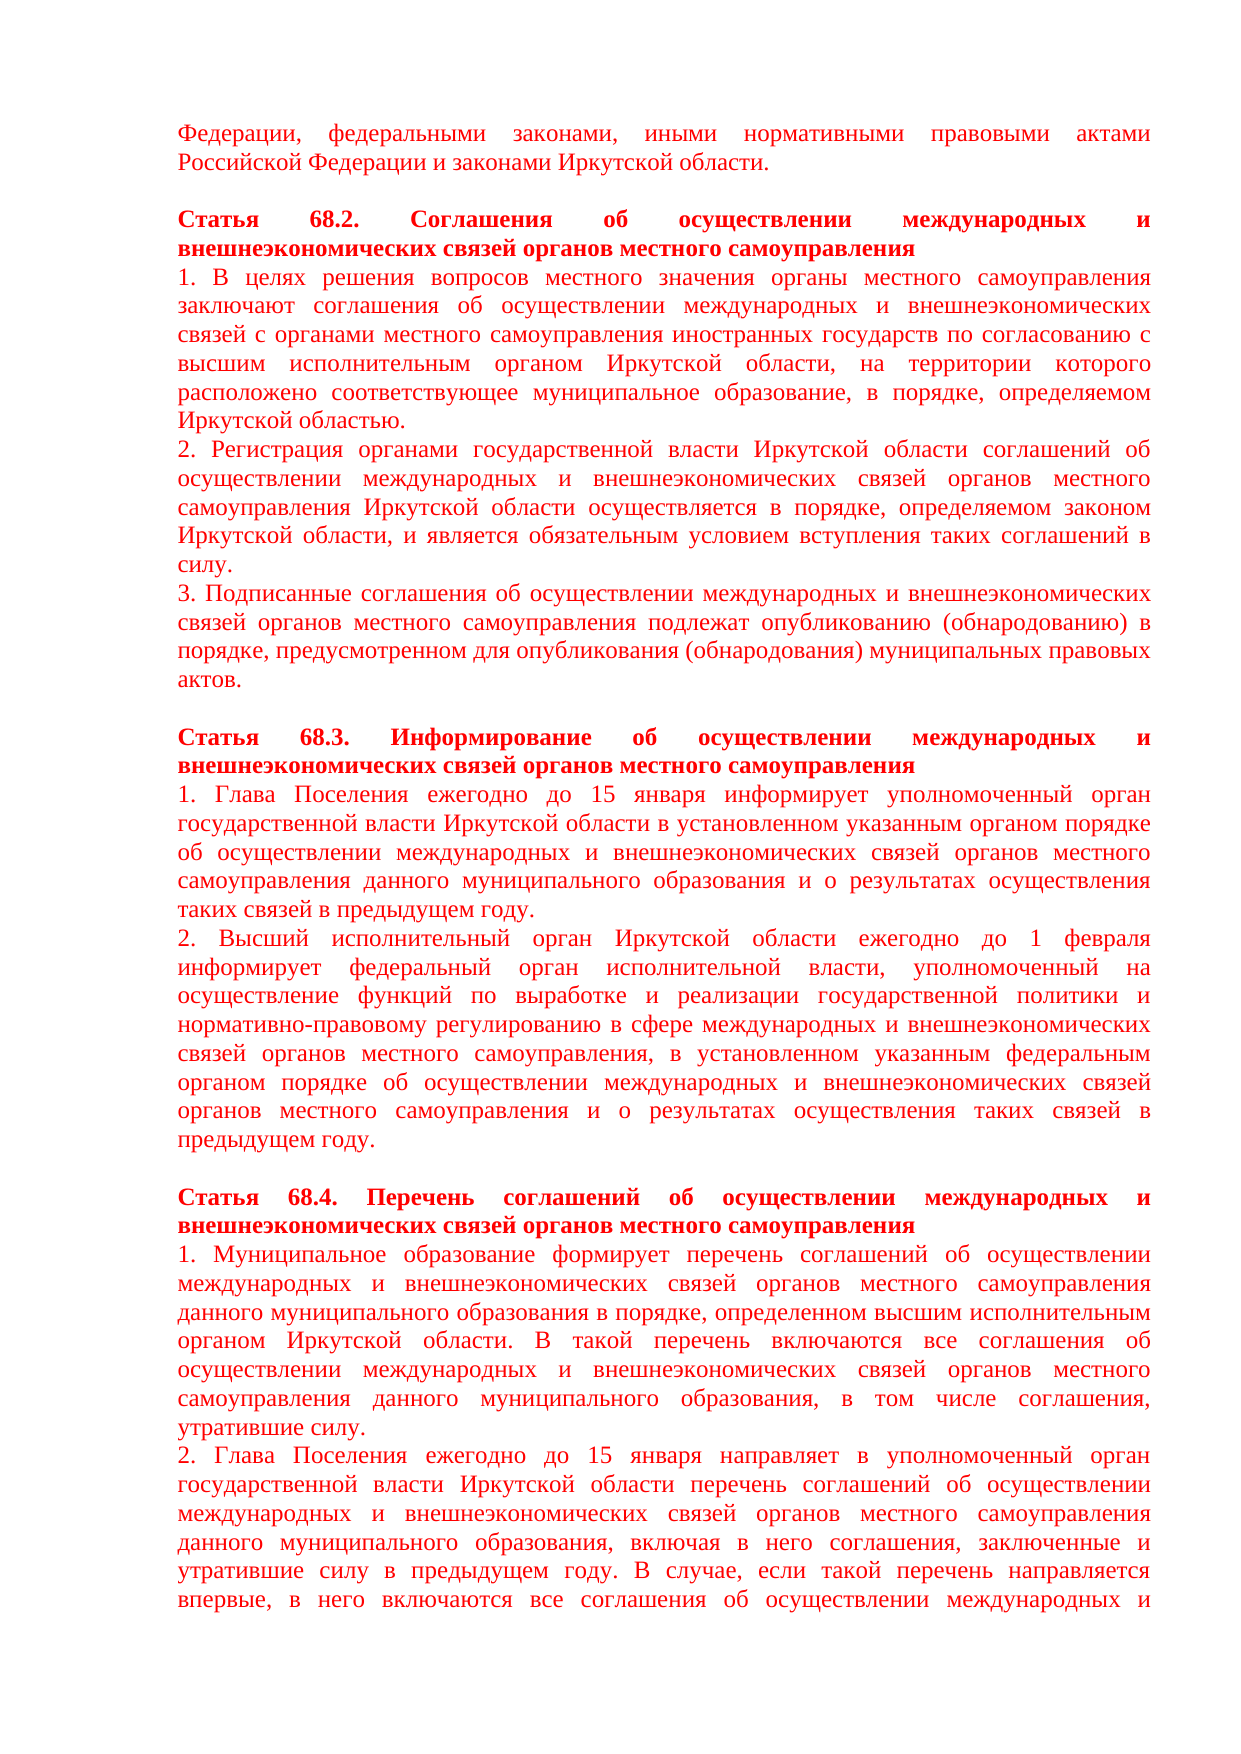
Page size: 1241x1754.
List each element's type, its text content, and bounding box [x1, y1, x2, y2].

text 1. Муниципальное образование формирует перечень соглашений об осуществлении международных и внешнеэкономических связей органов местного самоуправления данного муниципального образования в порядке, определенном высшим исполнительным органом Иркутской области. В такой перечень включаются все соглашения об осуществлении международных и внешнеэкономических связей органов местного самоуправления данного муниципального образования, в том числе соглашения, утратившие силу. [177, 1239, 1152, 1441]
text Статья 68.2. Соглашения об осуществлении международных и внешнеэкономических связей органов местного самоуправления [177, 204, 1152, 262]
text Статья 68.3. Информирование об осуществлении международных и внешнеэкономических связей органов местного самоуправления [177, 722, 1152, 779]
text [177, 1441, 1152, 1613]
text 2. Регистрация органами государственной власти Иркутской области соглашений об осуществлении международных и внешнеэкономических связей органов местного самоуправления Иркутской области осуществляется в порядке, определяемом законом Иркутской области, и является обязательным условием вступления таких соглашений в силу. [177, 434, 1152, 578]
text Статья 68.4. Перечень соглашений об осуществлении международных и внешнеэкономических связей органов местного самоуправления [177, 1182, 1152, 1239]
text 1. Глава Поселения ежегодно до 15 января информирует уполномоченный орган государственной власти Иркутской области в установленном указанным органом порядке об осуществлении международных и внешнеэкономических связей органов местного самоуправления данного муниципального образования и о результатах осуществления таких связей в предыдущем году. [177, 779, 1152, 923]
text 2. Высший исполнительный орган Иркутской области ежегодно до 1 февраля информирует федеральный орган исполнительной власти, уполномоченный на осуществление функций по выработке и реализации государственной политики и нормативно-правовому регулированию в сфере международных и внешнеэкономических связей органов местного самоуправления, в установленном указанным федеральным органом порядке об осуществлении международных и внешнеэкономических связей органов местного самоуправления и о результатах осуществления таких связей в предыдущем году. [177, 923, 1152, 1153]
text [177, 118, 1152, 176]
text 3. Подписанные соглашения об осуществлении международных и внешнеэкономических связей органов местного самоуправления подлежат опубликованию (обнародованию) в порядке, предусмотренном для опубликования (обнародования) муниципальных правовых актов. [177, 578, 1152, 693]
text 1. В целях решения вопросов местного значения органы местного самоуправления заключают соглашения об осуществлении международных и внешнеэкономических связей с органами местного самоуправления иностранных государств по согласованию с высшим исполнительным органом Иркутской области, на территории которого расположено соответствующее муниципальное образование, в порядке, определяемом Иркутской областью. [177, 262, 1152, 434]
